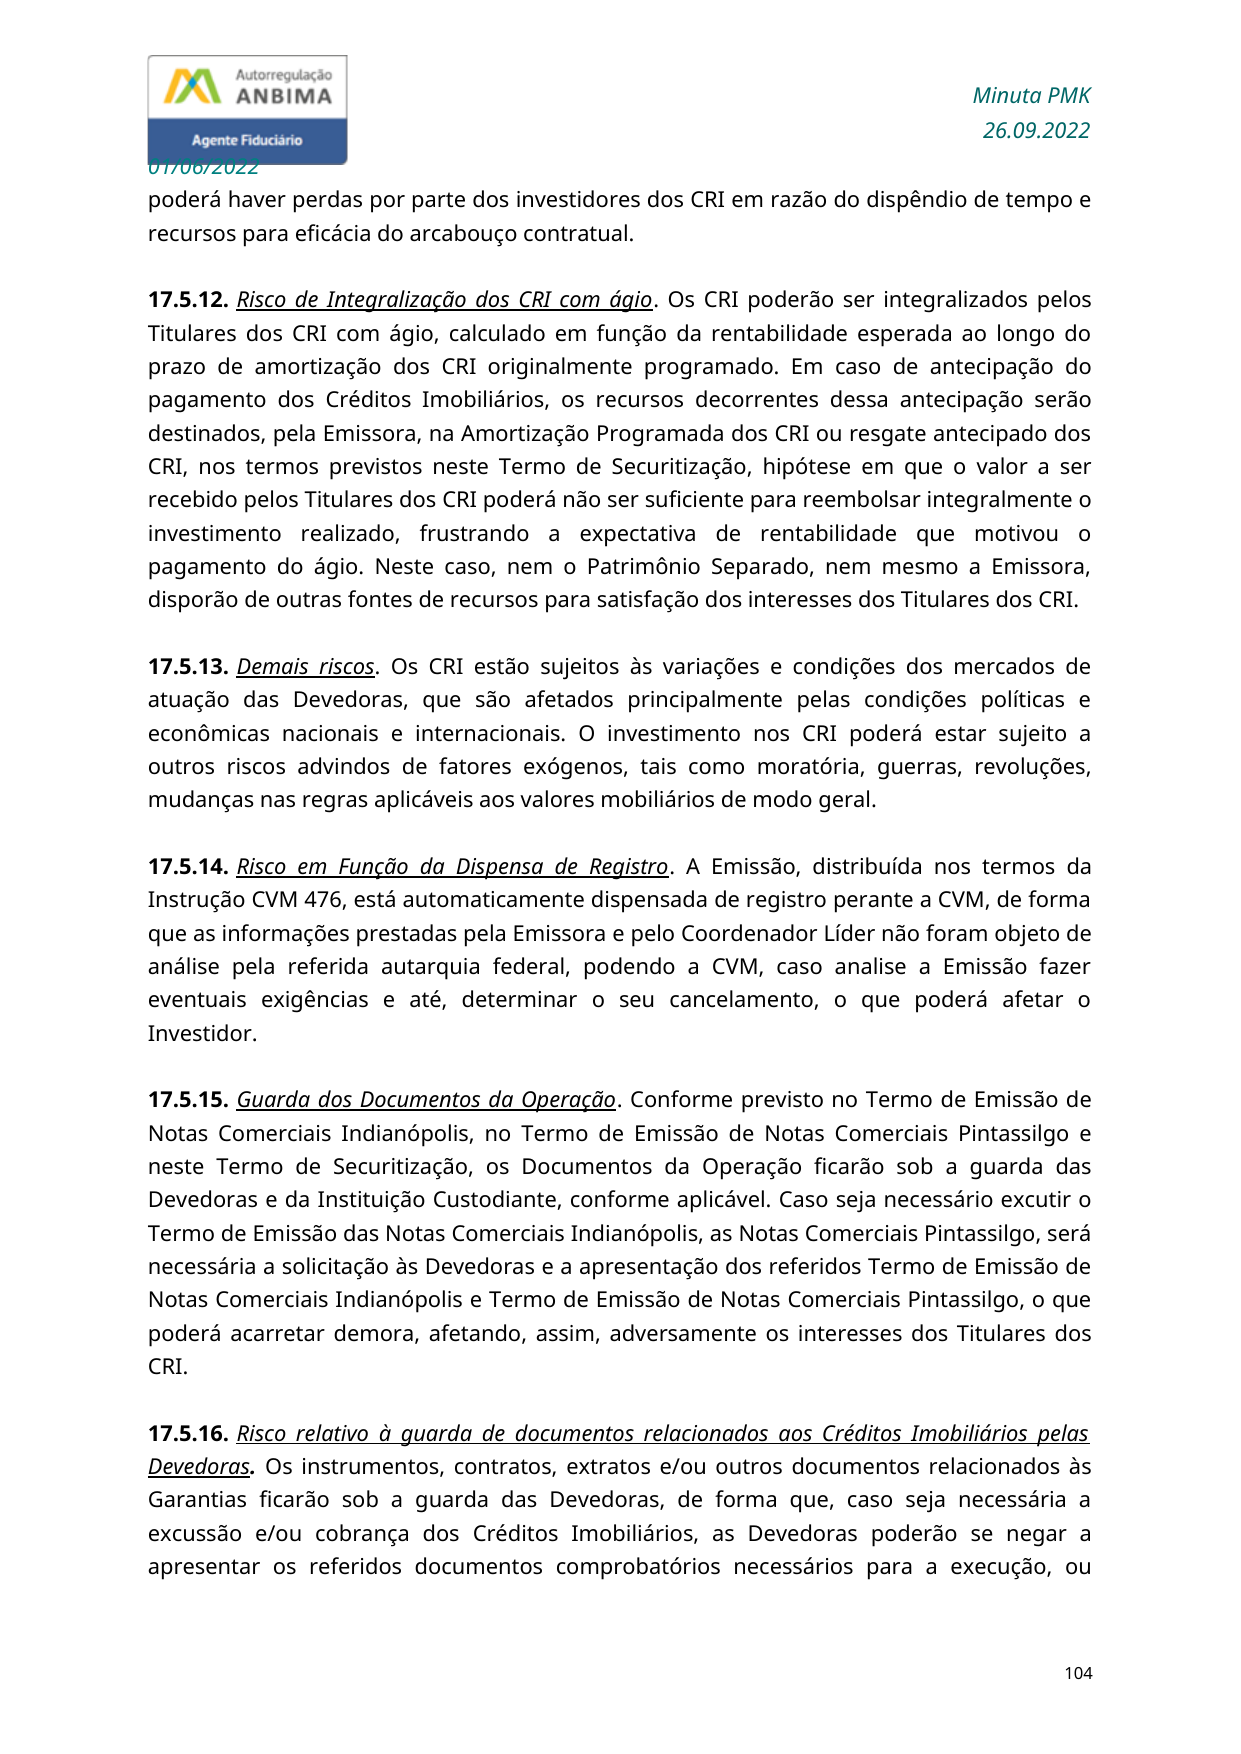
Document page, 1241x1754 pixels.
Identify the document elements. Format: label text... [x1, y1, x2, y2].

list Demais riscos. Os CRI estão sujeitos às variações e condições dos mercados de atuação das Devedoras, que são afetados principalmente pelas condições políticas e econômicas nacionais e internacionais. O investimento nos CRI poderá estar sujeito a outros riscos advindos de fatores exógenos, tais como moratória, guerras, revoluções, mudanças nas regras aplicáveis aos valores mobiliários de modo geral. [148, 648, 1093, 814]
list Guarda dos Documentos da Operação. Conforme previsto no Termo de Emissão de Notas Comerciais Indianópolis, no Termo de Emissão de Notas Comerciais Pintassilgo e neste Termo de Securitização, os Documentos da Operação ficarão sob a guarda das Devedoras e da Instituição Custodiante, conforme aplicável. Caso seja necessário excutir o Termo de Emissão das Notas Comerciais Indianópolis, as Notas Comerciais Pintassilgo, será necessária a solicitação às Devedoras e a apresentação dos referidos Termo de Emissão de Notas Comerciais Indianópolis e Termo de Emissão de Notas Comerciais Pintassilgo, o que poderá acarretar demora, afetando, assim, adversamente os interesses dos Titulares dos CRI. [148, 1081, 1093, 1381]
list Risco de Integralização dos CRI com ágio. Os CRI poderão ser integralizados pelos Titulares dos CRI com ágio, calculado em função da rentabilidade esperada ao longo do prazo de amortização dos CRI originalmente programado. Em caso de antecipação do pagamento dos Créditos Imobiliários, os recursos decorrentes dessa antecipação serão destinados, pela Emissora, na Amortização Programada dos CRI ou resgate antecipado dos CRI, nos termos previstos neste Termo de Securitização, hipótese em que o valor a ser recebido pelos Titulares dos CRI poderá não ser suficiente para reembolsar integralmente o investimento realizado, frustrando a expectativa de rentabilidade que motivou o pagamento do ágio. Neste caso, nem o Patrimônio Separado, nem mesmo a Emissora, disporão de outras fontes de recursos para satisfação dos interesses dos Titulares dos CRI. [148, 281, 1093, 614]
picture [147, 55, 348, 165]
list Risco em Função da Dispensa de Registro. A Emissão, distribuída nos termos da Instrução CVM 476, está automaticamente dispensada de registro perante a CVM, de forma que as informações prestadas pela Emissora e pelo Coordenador Líder não foram objeto de análise pela referida autarquia federal, podendo a CVM, caso analise a Emissão fazer eventuais exigências e até, determinar o seu cancelamento, o que poderá afetar o Investidor. [148, 848, 1093, 1048]
